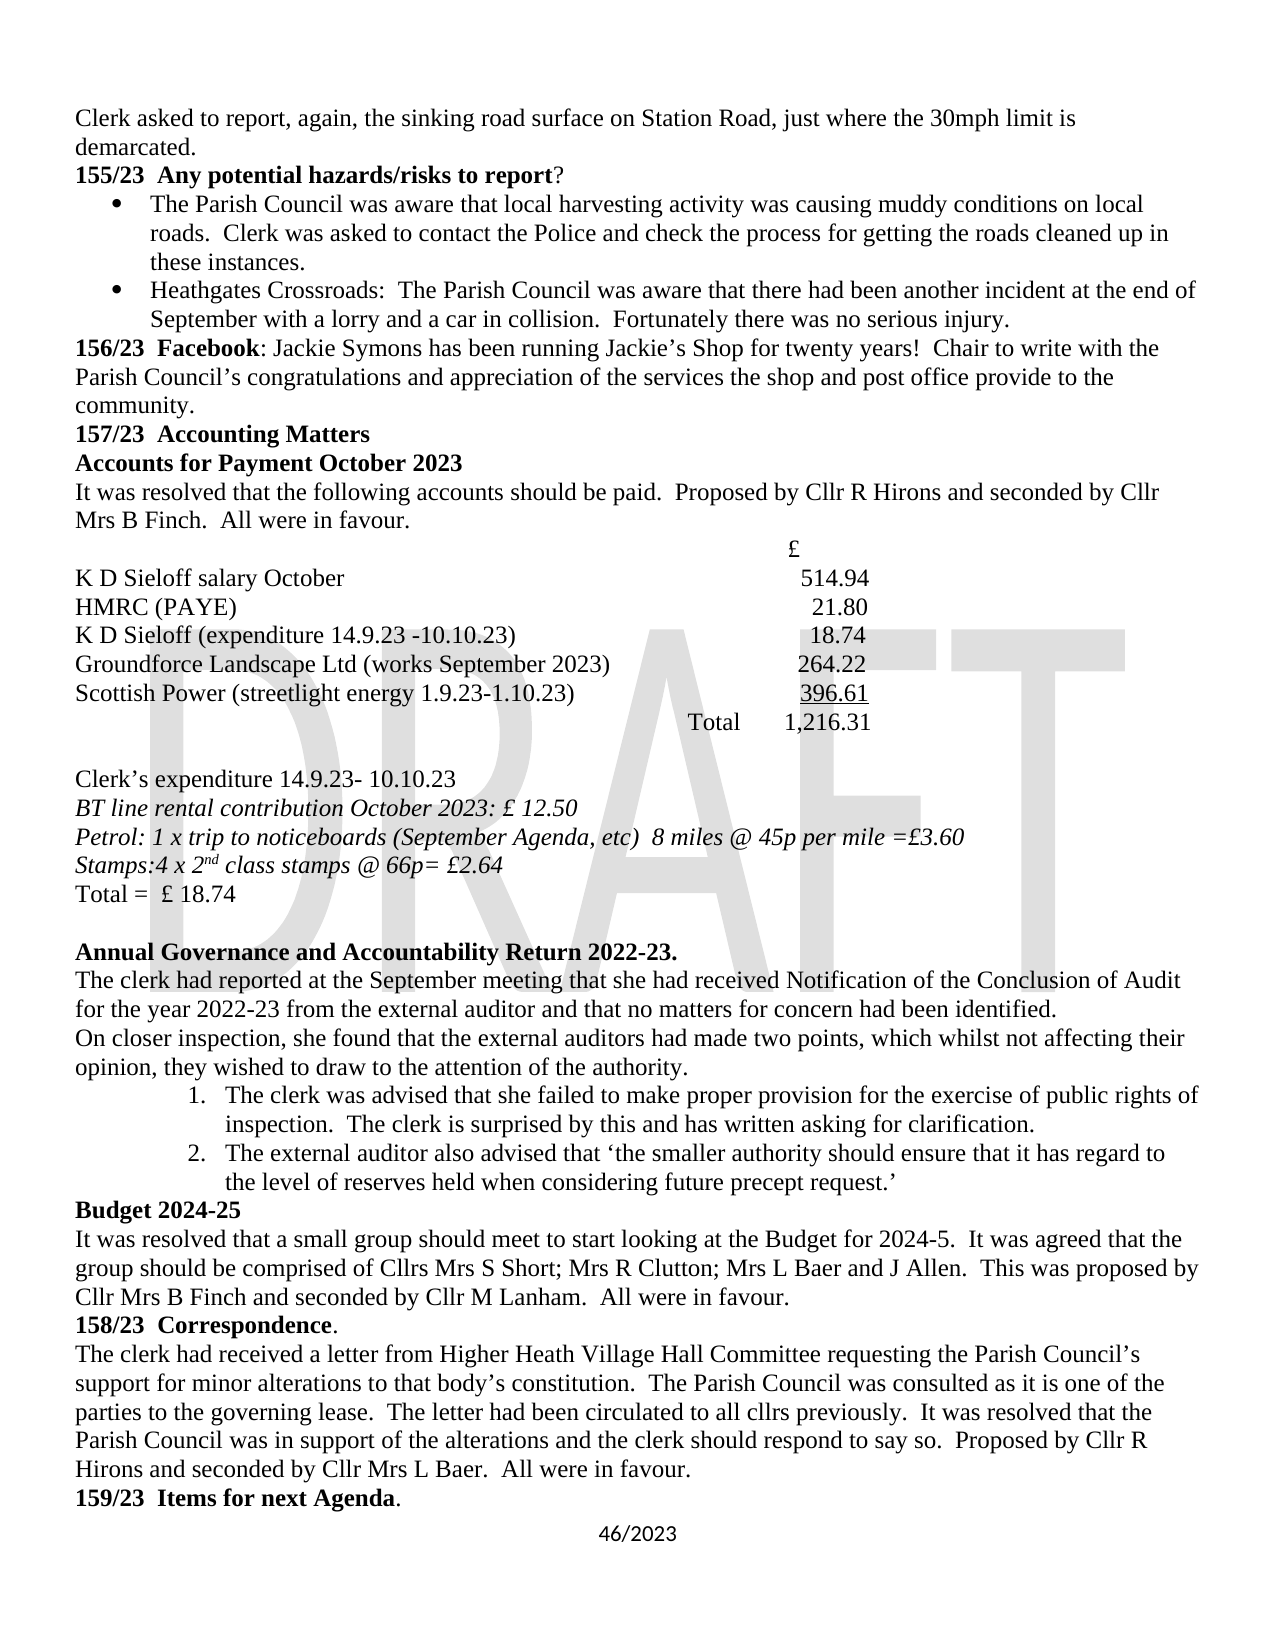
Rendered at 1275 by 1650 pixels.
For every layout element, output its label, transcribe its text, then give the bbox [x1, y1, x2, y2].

text 159/23 Items for next Agenda. [75, 1483, 1200, 1512]
text HMRC (PAYE) 21.80 [75, 592, 1200, 621]
text K D Sieloff (expenditure 14.9.23 -10.10.23) 18.74 [75, 621, 1200, 649]
text Petrol: 1 x trip to noticeboards (September Agenda, etc) 8 miles @ 45p per mile =£3.60 [75, 822, 1200, 851]
text 157/23 Accounting Matters [75, 419, 1200, 448]
text Stamps:4 x 2nd class stamps @ 66p= £2.64 [75, 851, 1200, 879]
text BT line rental contribution October 2023: £ 12.50 [75, 793, 1200, 822]
text It was resolved that the following accounts should be paid. Proposed by Cllr R Hirons and seconded by Cllr Mrs B Finch. All were in favour. [75, 477, 1200, 534]
text 158/23 Correspondence. [75, 1311, 1200, 1339]
text It was resolved that a small group should meet to start looking at the Budget for 2024-5. It was agreed that the group should be comprised of Cllrs Mrs S Short; Mrs R Clutton; Mrs L Baer and J Allen. This was proposed by Cllr Mrs B Finch and seconded by Cllr M Lanham. All were in favour. [75, 1224, 1200, 1311]
text £ [75, 534, 1200, 563]
text Clerk asked to report, again, the sinking road surface on Station Road, just where the 30mph limit is demarcated. [75, 103, 1200, 161]
text The clerk had received a letter from Higher Heath Village Hall Committee requesting the Parish Council’s support for minor alterations to that body’s constitution. The Parish Council was consulted as it is one of the parties to the governing lease. The letter had been circulated to all cllrs previously. It was resolved that the Parish Council was in support of the alterations and the clerk should respond to say so. Proposed by Cllr R Hirons and seconded by Cllr Mrs L Baer. All were in favour. [75, 1339, 1200, 1483]
text Accounts for Payment October 2023 [75, 448, 1200, 477]
list Heathgates Crossroads: The Parish Council was aware that there had been another incident at the end of September with a lorry and a car in collision. Fortunately there was no serious injury. [112, 276, 1200, 333]
text K D Sieloff salary October 514.94 [75, 563, 1200, 592]
list The Parish Council was aware that local harvesting activity was causing muddy conditions on local roads. Clerk was asked to contact the Police and check the process for getting the roads cleaned up in these instances. [112, 189, 1200, 276]
text Clerk’s expenditure 14.9.23- 10.10.23 [75, 764, 1200, 793]
text 156/23 Facebook: Jackie Symons has been running Jackie’s Shop for twenty years! Chair to write with the Parish Council’s congratulations and appreciation of the services the shop and post office provide to the community. [75, 333, 1200, 419]
text The clerk had reported at the September meeting that she had received Notification of the Conclusion of Audit for the year 2022-23 from the external auditor and that no matters for concern had been identified. [75, 966, 1200, 1023]
list The clerk was advised that she failed to make proper provision for the exercise of public rights of inspection. The clerk is surprised by this and has written asking for clarification. [187, 1081, 1200, 1138]
text Groundforce Landscape Ltd (works September 2023) 264.22 [75, 649, 1200, 678]
text Scottish Power (streetlight energy 1.9.23-1.10.23) 396.61 [75, 678, 1200, 707]
text 155/23 Any potential hazards/risks to report? [75, 161, 1200, 189]
text Annual Governance and Accountability Return 2022-23. [75, 937, 1200, 966]
text Budget 2024-25 [75, 1196, 1200, 1224]
text Total 1,216.31 [75, 707, 1200, 736]
text On closer inspection, she found that the external auditors had made two points, which whilst not affecting their opinion, they wished to draw to the attention of the authority. [75, 1023, 1200, 1081]
text Total = £ 18.74 [75, 879, 1200, 908]
list The external auditor also advised that ‘the smaller authority should ensure that it has regard to the level of reserves held when considering future precept request.’ [187, 1138, 1200, 1196]
